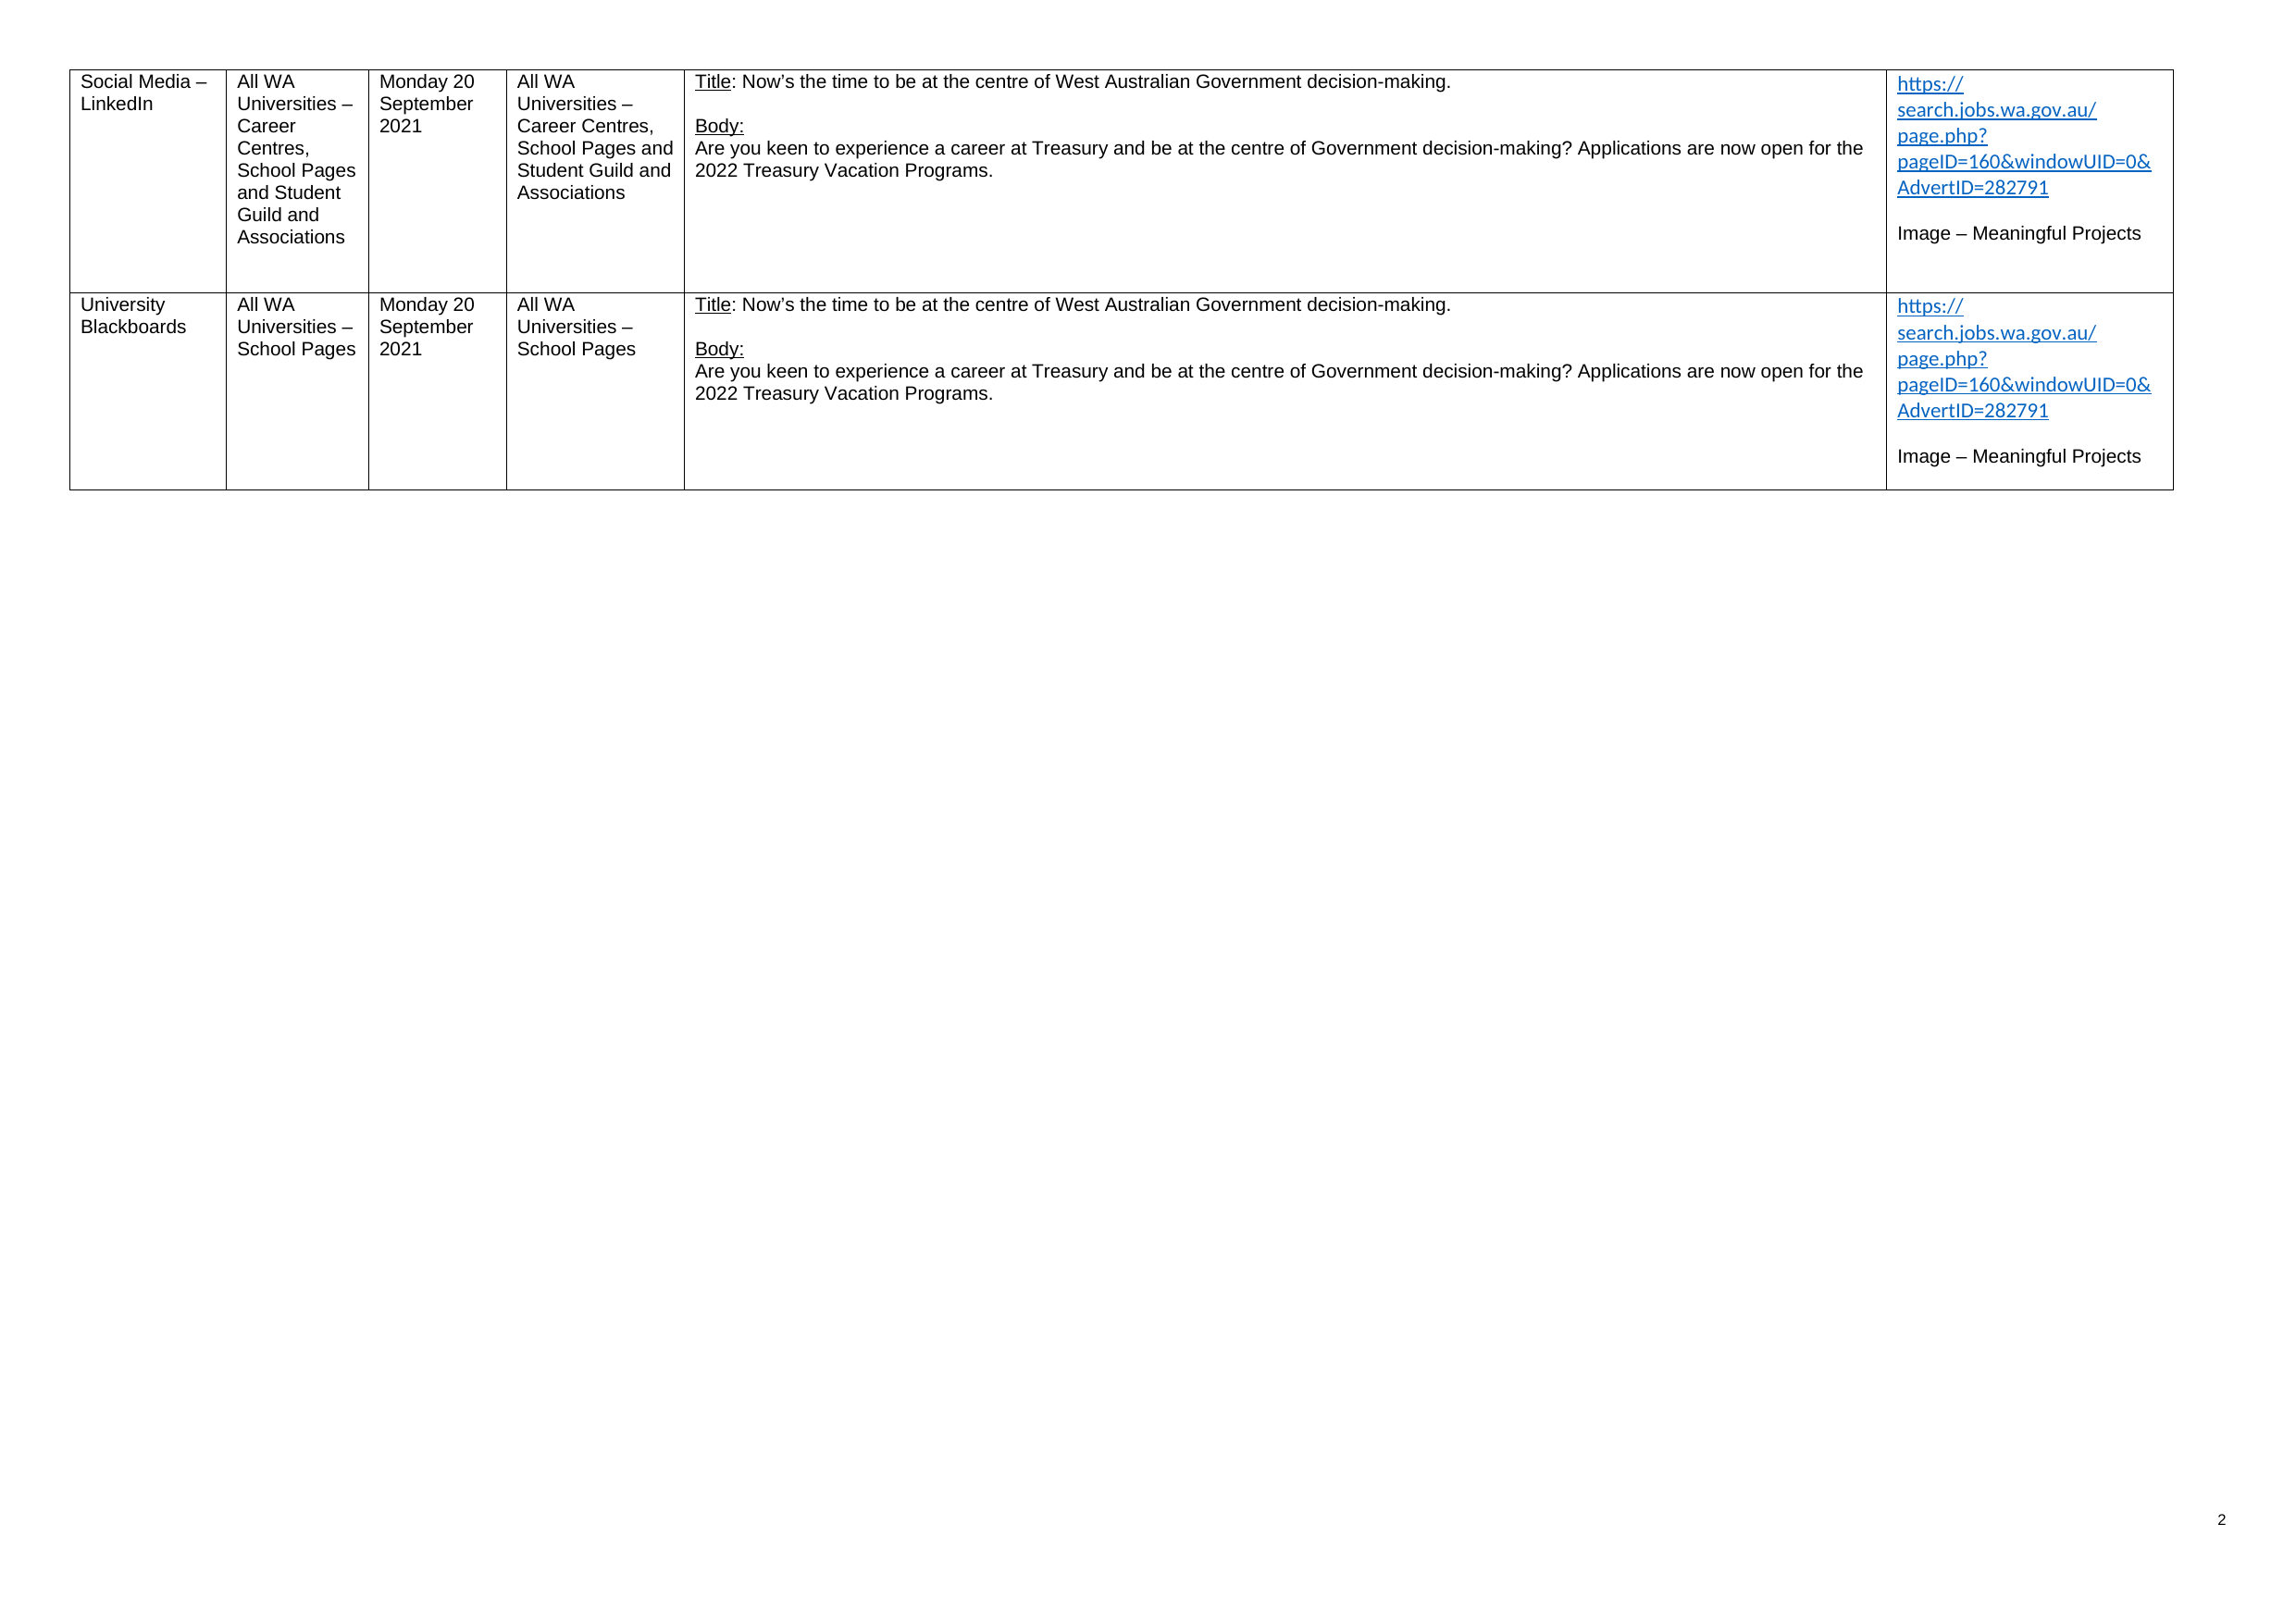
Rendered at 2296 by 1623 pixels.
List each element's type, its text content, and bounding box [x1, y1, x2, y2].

table_header Social Media – LinkedIn [70, 70, 226, 292]
table_cell University Blackboards [70, 293, 226, 489]
table_cell All WA Universities – School Pages [507, 293, 684, 489]
table_header Title: Now’s the time to be at the centre of West Australian Government decision-making. Body: Are you keen to experience a career at Treasury and be at the centre of Government decision-making? Applications are now open for the 2022 Treasury Vacation Programs. [685, 70, 1886, 292]
table_header All WA Universities – Career Centres, School Pages and Student Guild and Associations [227, 70, 368, 292]
table_cell Monday 20 September 2021 [369, 293, 506, 489]
table_header Monday 20 September 2021 [369, 70, 506, 292]
table_cell All WA Universities – School Pages [227, 293, 368, 489]
table_header All WA Universities – Career Centres, School Pages and Student Guild and Associations [507, 70, 684, 292]
table_header https://search.jobs.wa.gov.au/page.php?pageID=160&windowUID=0&AdvertID=282791 Image – Meaningful Projects [1887, 70, 2173, 292]
table_cell https://search.jobs.wa.gov.au/page.php?pageID=160&windowUID=0&AdvertID=282791 Image – Meaningful Projects [1887, 293, 2173, 489]
